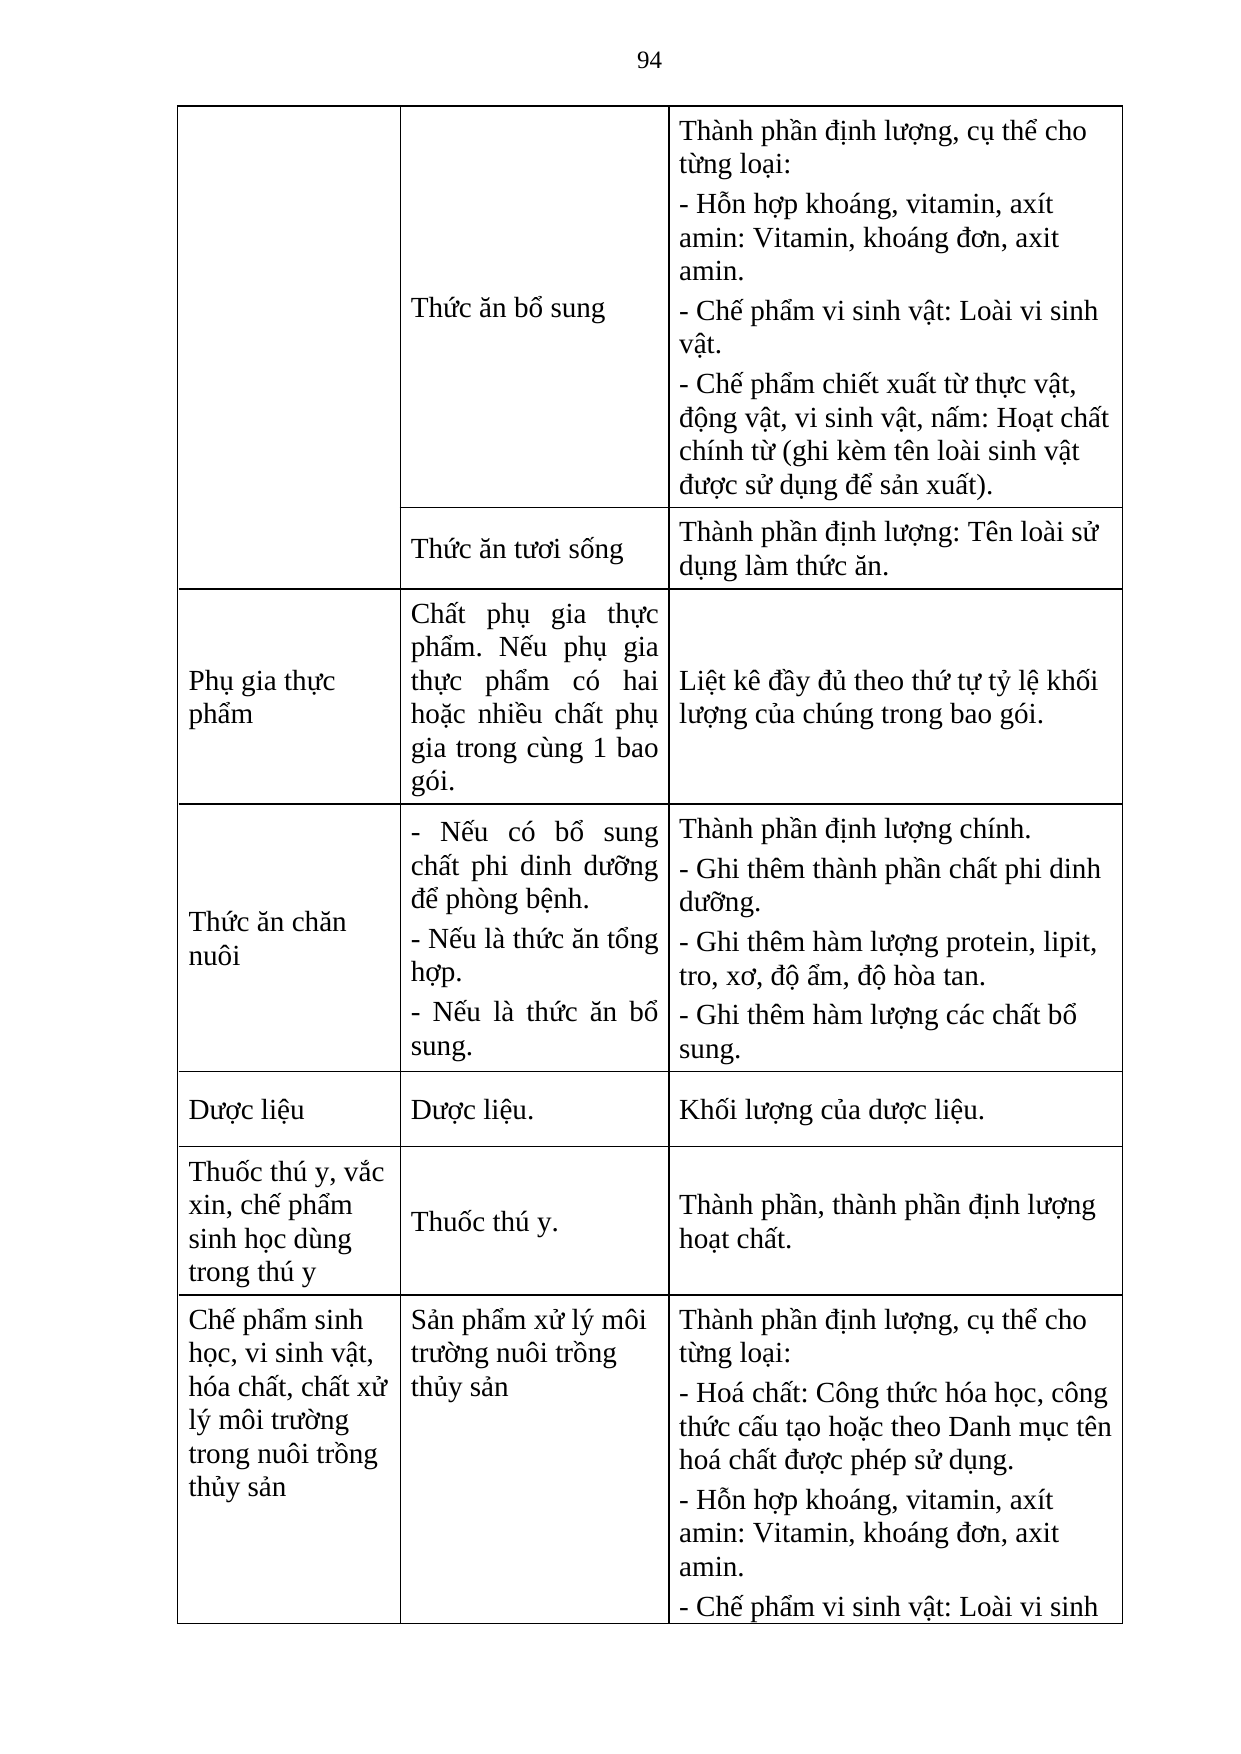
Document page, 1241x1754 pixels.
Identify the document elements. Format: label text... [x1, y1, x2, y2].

table_cell Thức ăn tươi sống [401, 508, 668, 588]
table_cell Thức ăn bổ sung [401, 107, 668, 507]
table_cell Thành phần định lượng, cụ thể cho từng loại: - Hỗn hợp khoáng, vitamin, axít amin: Vitamin, khoáng đơn, axit amin. - Chế phẩm vi sinh vật: Loài vi sinh vật. - Chế phẩm chiết xuất từ thực vật, động vật, vi sinh vật, nấm: Hoạt chất chính từ (ghi kèm tên loài sinh vật được sử dụng để sản xuất). [670, 107, 1122, 507]
table_cell Dược liệu [178, 1072, 400, 1146]
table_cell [401, 1296, 668, 1622]
table_cell Thuốc thú y. [401, 1147, 668, 1294]
table_cell - Nếu có bổ sung chất phi dinh dưỡng để phòng bệnh. - Nếu là thức ăn tổng hợp. - Nếu là thức ăn bổ sung. [401, 805, 668, 1071]
table_cell Khối lượng của dược liệu. [670, 1072, 1122, 1146]
table_cell Phụ gia thực phẩm [178, 589, 400, 803]
table_cell Thành phần, thành phần định lượng hoạt chất. [670, 1147, 1122, 1294]
table_cell Liệt kê đầy đủ theo thứ tự tỷ lệ khối lượng của chúng trong bao gói. [670, 590, 1122, 803]
table_cell Thành phần định lượng: Tên loài sử dụng làm thức ăn. [670, 508, 1122, 588]
table_cell Thuốc thú y, vắc xin, chế phẩm sinh học dùng trong thú y [178, 1147, 400, 1294]
table_cell Dược liệu. [401, 1072, 668, 1146]
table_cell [670, 1296, 1122, 1622]
table_cell Chất phụ gia thực phẩm. Nếu phụ gia thực phẩm có hai hoặc nhiều chất phụ gia trong cùng 1 bao gói. [401, 590, 668, 803]
table_cell Thức ăn chăn nuôi [178, 804, 400, 1071]
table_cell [178, 1295, 400, 1622]
table_cell Thành phần định lượng chính. - Ghi thêm thành phần chất phi dinh dưỡng. - Ghi thêm hàm lượng protein, lipit, tro, xơ, độ ẩm, độ hòa tan. - Ghi thêm hàm lượng các chất bổ sung. [670, 805, 1122, 1071]
